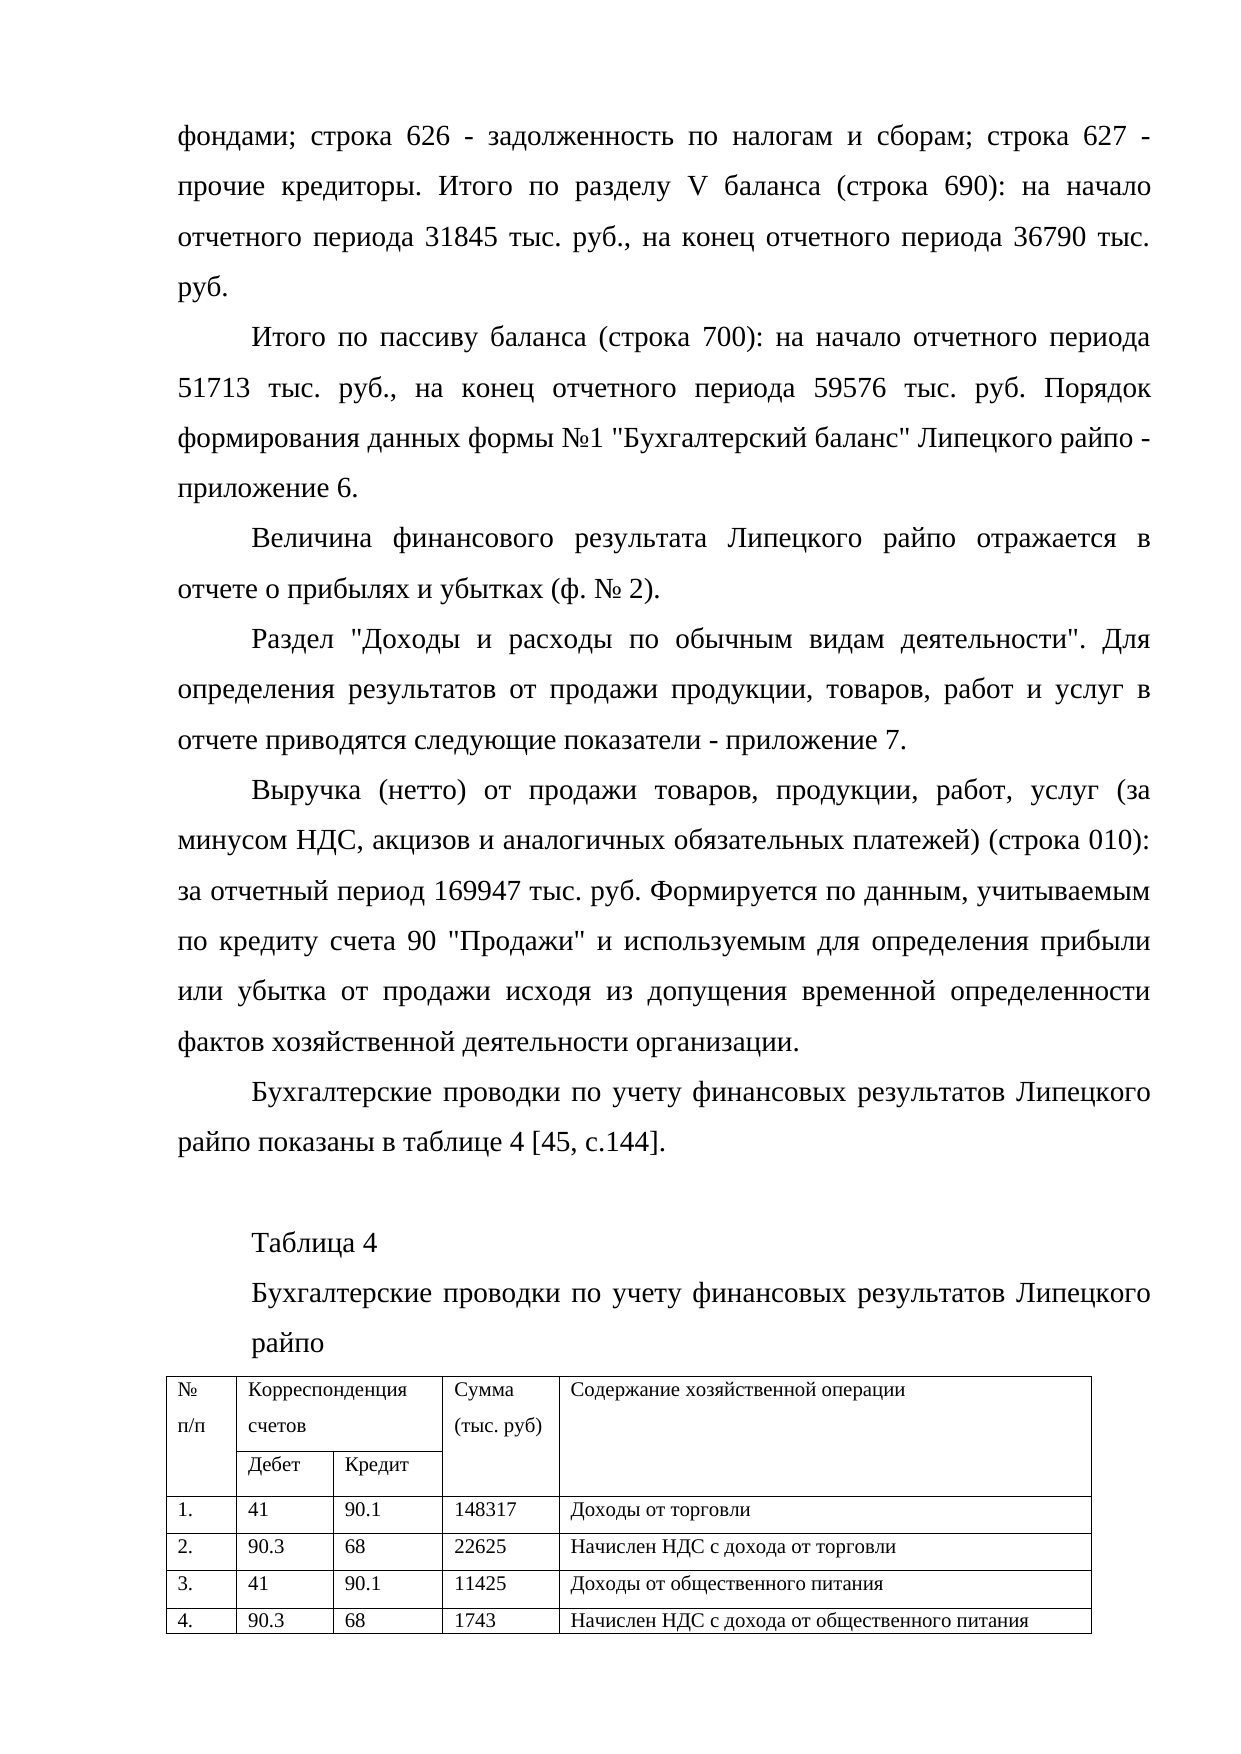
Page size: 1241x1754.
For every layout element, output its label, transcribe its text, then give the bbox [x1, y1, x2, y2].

table_cell Доходы от торговли [560, 1497, 1091, 1533]
table_cell 22625 [443, 1534, 559, 1570]
table_header Содержание хозяйственной операции [560, 1377, 1091, 1496]
table_cell 11425 [443, 1571, 559, 1607]
table_cell 90.1 [334, 1497, 442, 1533]
text Величина финансового результата Липецкого райпо отражается в отчете о прибылях и убытках (ф. № 2). [177, 521, 1152, 604]
table_cell 148317 [443, 1497, 559, 1533]
table_header Корреспонденция счетов [237, 1377, 442, 1451]
table_cell Дебет [237, 1452, 333, 1496]
table_cell 1. [167, 1497, 236, 1533]
text Раздел "Доходы и расходы по обычным видам деятельности". Для определения результатов от продажи продукции, товаров, работ и услуг в отчете приводятся следующие показатели - приложение 7. [177, 621, 1152, 755]
text Бухгалтерские проводки по учету финансовых результатов Липецкого райпо [251, 1275, 1152, 1359]
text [177, 118, 1152, 303]
table_cell 90.3 [237, 1534, 333, 1570]
table_cell 90.1 [334, 1571, 442, 1607]
table_cell 90.3 [237, 1609, 333, 1632]
table_cell Кредит [334, 1452, 442, 1496]
text Выручка (нетто) от продажи товаров, продукции, работ, услуг (за минусом НДС, акцизов и аналогичных обязательных платежей) (строка 010): за отчетный период 169947 тыс. руб. Формируется по данным, учитываемым по кредиту счета 90 "Продажи" и используемым для определения прибыли или убытка от продажи исходя из допущения временной определенности фактов хозяйственной деятельности организации. [177, 772, 1152, 1057]
table_cell 41 [237, 1571, 333, 1607]
table_cell Начислен НДС с дохода от общественного питания [560, 1609, 1091, 1632]
table_cell Начислен НДС с дохода от торговли [560, 1534, 1091, 1570]
table_cell Доходы от общественного питания [560, 1571, 1091, 1607]
text Итого по пассиву баланса (строка 700): на начало отчетного периода 51713 тыс. руб., на конец отчетного периода 59576 тыс. руб. Порядок формирования данных формы №1 "Бухгалтерский баланс" Липецкого райпо - приложение 6. [177, 319, 1152, 504]
table_header Сумма (тыс. руб) [443, 1377, 559, 1496]
text Таблица 4 [177, 1225, 1152, 1258]
table_cell 3. [167, 1571, 236, 1607]
table_cell 1743 [443, 1609, 559, 1632]
text Бухгалтерские проводки по учету финансовых результатов Липецкого райпо показаны в таблице 4 [45, с.144]. [177, 1074, 1152, 1158]
table_cell 68 [334, 1609, 442, 1632]
table_cell 4. [167, 1609, 236, 1632]
table_cell 41 [237, 1497, 333, 1533]
table_header № п/п [167, 1377, 236, 1496]
table_cell 2. [167, 1534, 236, 1570]
table_cell 68 [334, 1534, 442, 1570]
